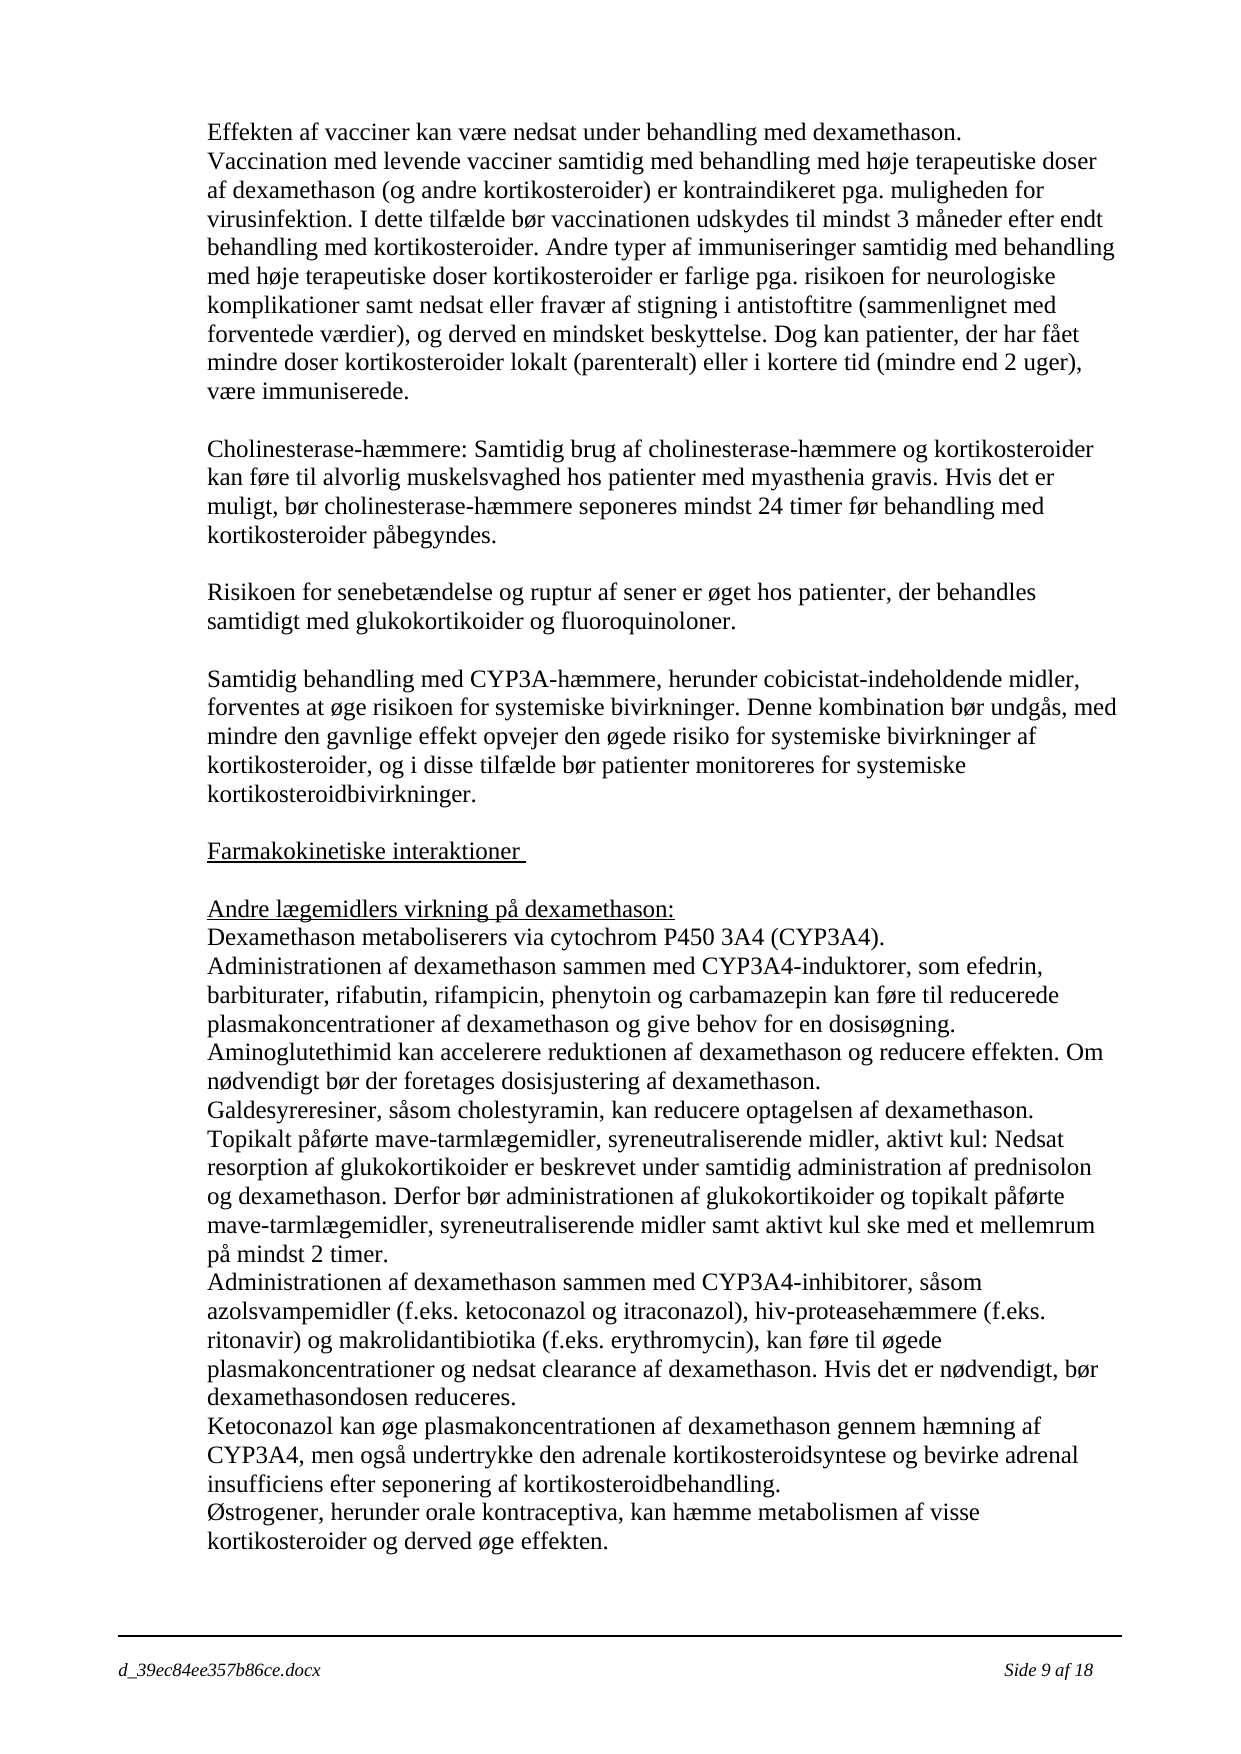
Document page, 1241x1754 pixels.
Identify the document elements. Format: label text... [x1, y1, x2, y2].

text Administrationen af dexamethason sammen med CYP3A4-induktorer, som efedrin, barbiturater, rifabutin, rifampicin, phenytoin og carbamazepin kan føre til reducerede plasmakoncentrationer af dexamethason og give behov for en dosisøgning. [207, 951, 1122, 1037]
text Effekten af vacciner kan være nedsat under behandling med dexamethason. [207, 117, 1122, 146]
text Topikalt påførte mave-tarmlægemidler, syreneutraliserende midler, aktivt kul: Nedsat resorption af glukokortikoider er beskrevet under samtidig administration af prednisolon og dexamethason. Derfor bør administrationen af glukokortikoider og topikalt påførte mave-tarmlægemidler, syreneutraliserende midler samt aktivt kul ske med et mellemrum på mindst 2 timer. [207, 1124, 1122, 1267]
text Cholinesterase-hæmmere: Samtidig brug af cholinesterase-hæmmere og kortikosteroider kan føre til alvorlig muskelsvaghed hos patienter med myasthenia gravis. Hvis det er muligt, bør cholinesterase-hæmmere seponeres mindst 24 timer før behandling med kortikosteroider påbegyndes. [207, 434, 1122, 549]
text Ketoconazol kan øge plasmakoncentrationen af dexamethason gennem hæmning af CYP3A4, men også undertrykke den adrenale kortikosteroidsyntese og bevirke adrenal insufficiens efter seponering af kortikosteroidbehandling. [207, 1411, 1122, 1497]
text Administrationen af dexamethason sammen med CYP3A4-inhibitorer, såsom azolsvampemidler (f.eks. ketoconazol og itraconazol), hiv-proteasehæmmere (f.eks. ritonavir) og makrolidantibiotika (f.eks. erythromycin), kan føre til øgede plasmakoncentrationer og nedsat clearance af dexamethason. Hvis det er nødvendigt, bør dexamethasondosen reduceres. [207, 1267, 1122, 1411]
text Dexamethason metaboliserers via cytochrom P450 3A4 (CYP3A4). [207, 922, 1122, 951]
text Østrogener, herunder orale kontraceptiva, kan hæmme metabolismen af visse kortikosteroider og derved øge effekten. [207, 1497, 1122, 1555]
text Vaccination med levende vacciner samtidig med behandling med høje terapeutiske doser af dexamethason (og andre kortikosteroider) er kontraindikeret pga. muligheden for virusinfektion. I dette tilfælde bør vaccinationen udskydes til mindst 3 måneder efter endt behandling med kortikosteroider. Andre typer af immuniseringer samtidig med behandling med høje terapeutiske doser kortikosteroider er farlige pga. risikoen for neurologiske komplikationer samt nedsat eller fravær af stigning i antistoftitre (sammenlignet med forventede værdier), og derved en mindsket beskyttelse. Dog kan patienter, der har fået mindre doser kortikosteroider lokalt (parenteralt) eller i kortere tid (mindre end 2 uger), være immuniserede. [207, 146, 1122, 405]
text Andre lægemidlers virkning på dexamethason: [207, 894, 1122, 922]
text Farmakokinetiske interaktioner [207, 836, 1122, 865]
text Aminoglutethimid kan accelerere reduktionen af dexamethason og reducere effekten. Om nødvendigt bør der foretages dosisjustering af dexamethason. [207, 1037, 1122, 1095]
text Samtidig behandling med CYP3A-hæmmere, herunder cobicistat-indeholdende midler, forventes at øge risikoen for systemiske bivirkninger. Denne kombination bør undgås, med mindre den gavnlige effekt opvejer den øgede risiko for systemiske bivirkninger af kortikosteroider, og i disse tilfælde bør patienter monitoreres for systemiske kortikosteroidbivirkninger. [207, 664, 1122, 807]
text Galdesyreresiner, såsom cholestyramin, kan reducere optagelsen af dexamethason. [207, 1095, 1122, 1124]
text Risikoen for senebetændelse og ruptur af sener er øget hos patienter, der behandles samtidigt med glukokortikoider og fluoroquinoloner. [207, 577, 1122, 635]
